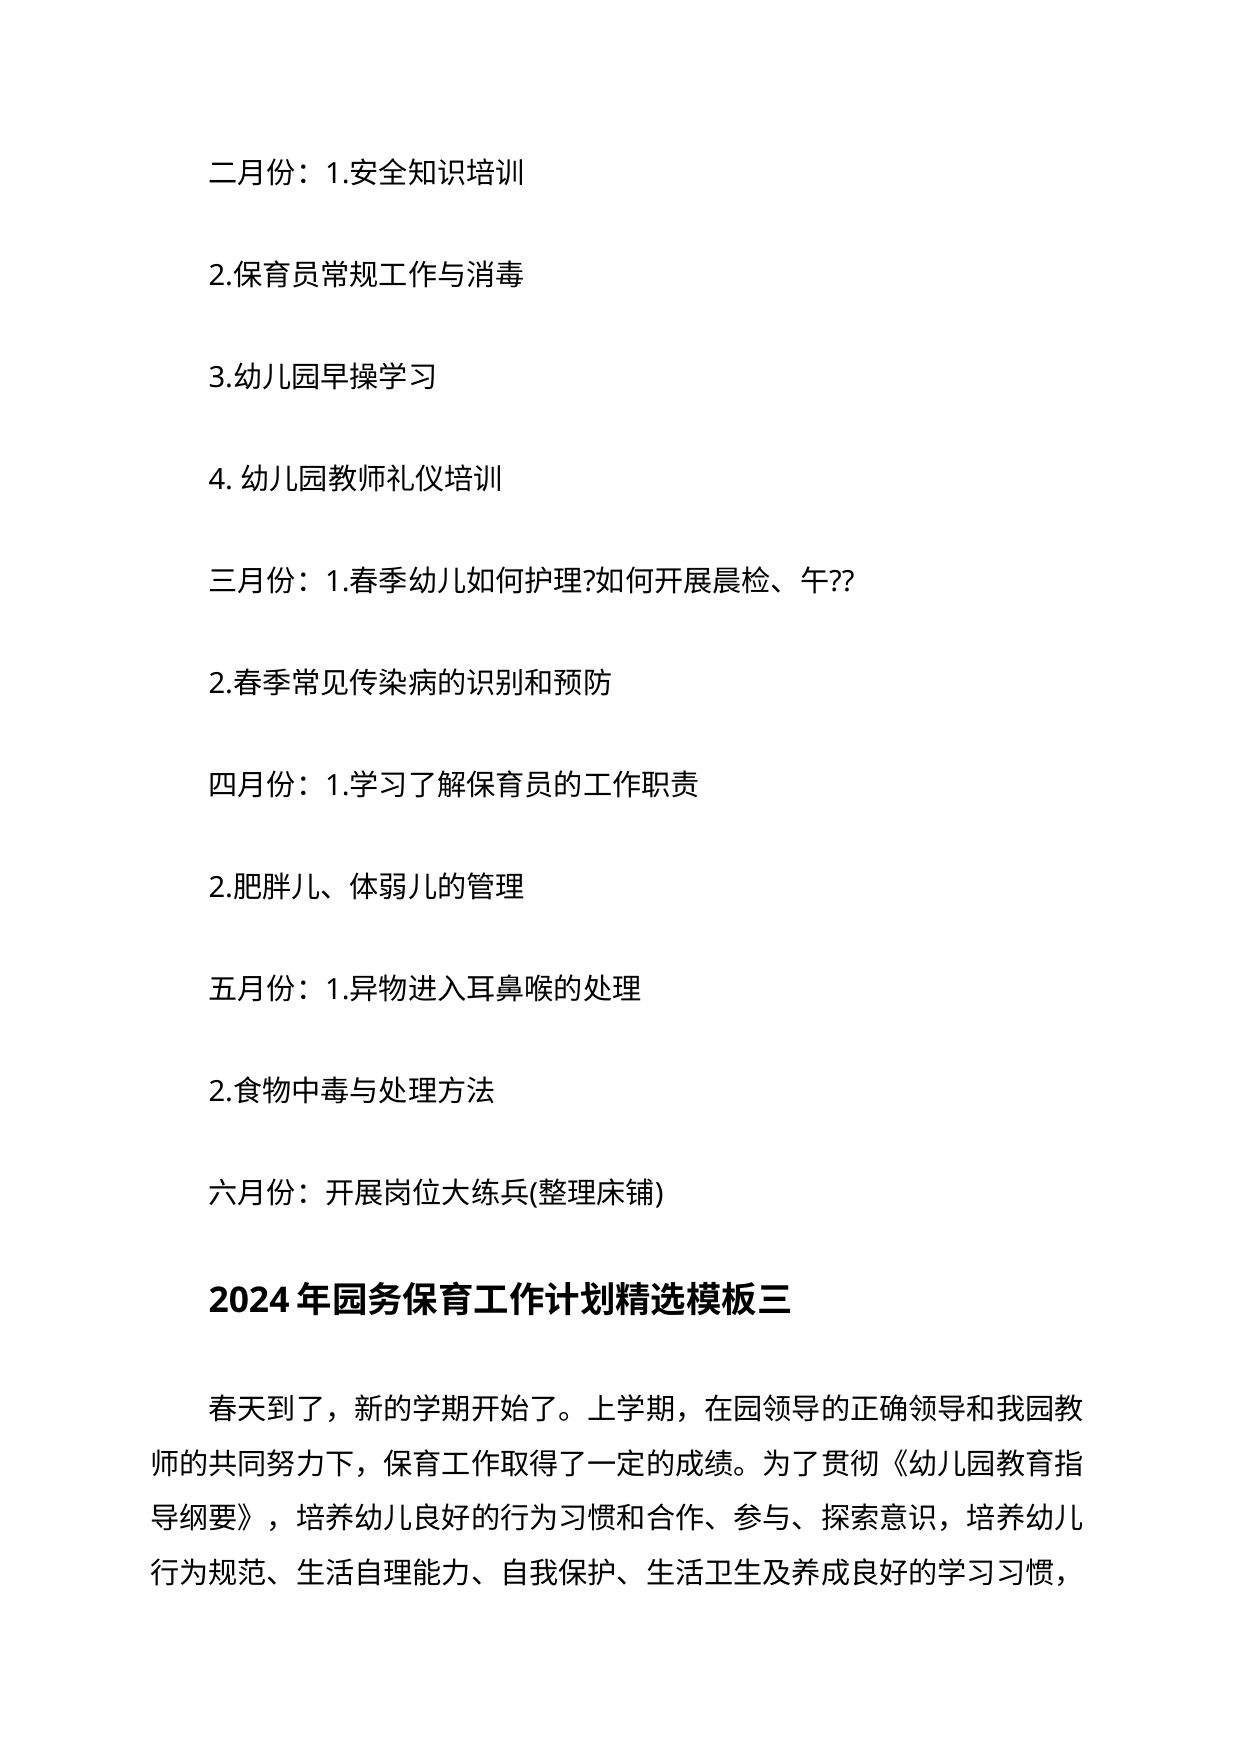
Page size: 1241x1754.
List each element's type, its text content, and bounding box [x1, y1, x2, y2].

text 2.保育员常规工作与消毒 [150, 252, 1090, 294]
text 2.肥胖儿、体弱儿的管理 [150, 864, 1090, 906]
text 4. 幼儿园教师礼仪培训 [150, 456, 1090, 498]
text 二月份：1.安全知识培训 [150, 150, 1090, 192]
text 四月份：1.学习了解保育员的工作职责 [150, 762, 1090, 804]
text 2024年园务保育工作计划精选模板三 [150, 1272, 1090, 1323]
text 2.食物中毒与处理方法 [150, 1068, 1090, 1110]
text 3.幼儿园早操学习 [150, 354, 1090, 396]
text 2.春季常见传染病的识别和预防 [150, 660, 1090, 702]
text 六月份：开展岗位大练兵(整理床铺) [150, 1170, 1090, 1212]
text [150, 1385, 1090, 1592]
text 五月份：1.异物进入耳鼻喉的处理 [150, 966, 1090, 1008]
text 三月份：1.春季幼儿如何护理?如何开展晨检、午?? [150, 558, 1090, 600]
